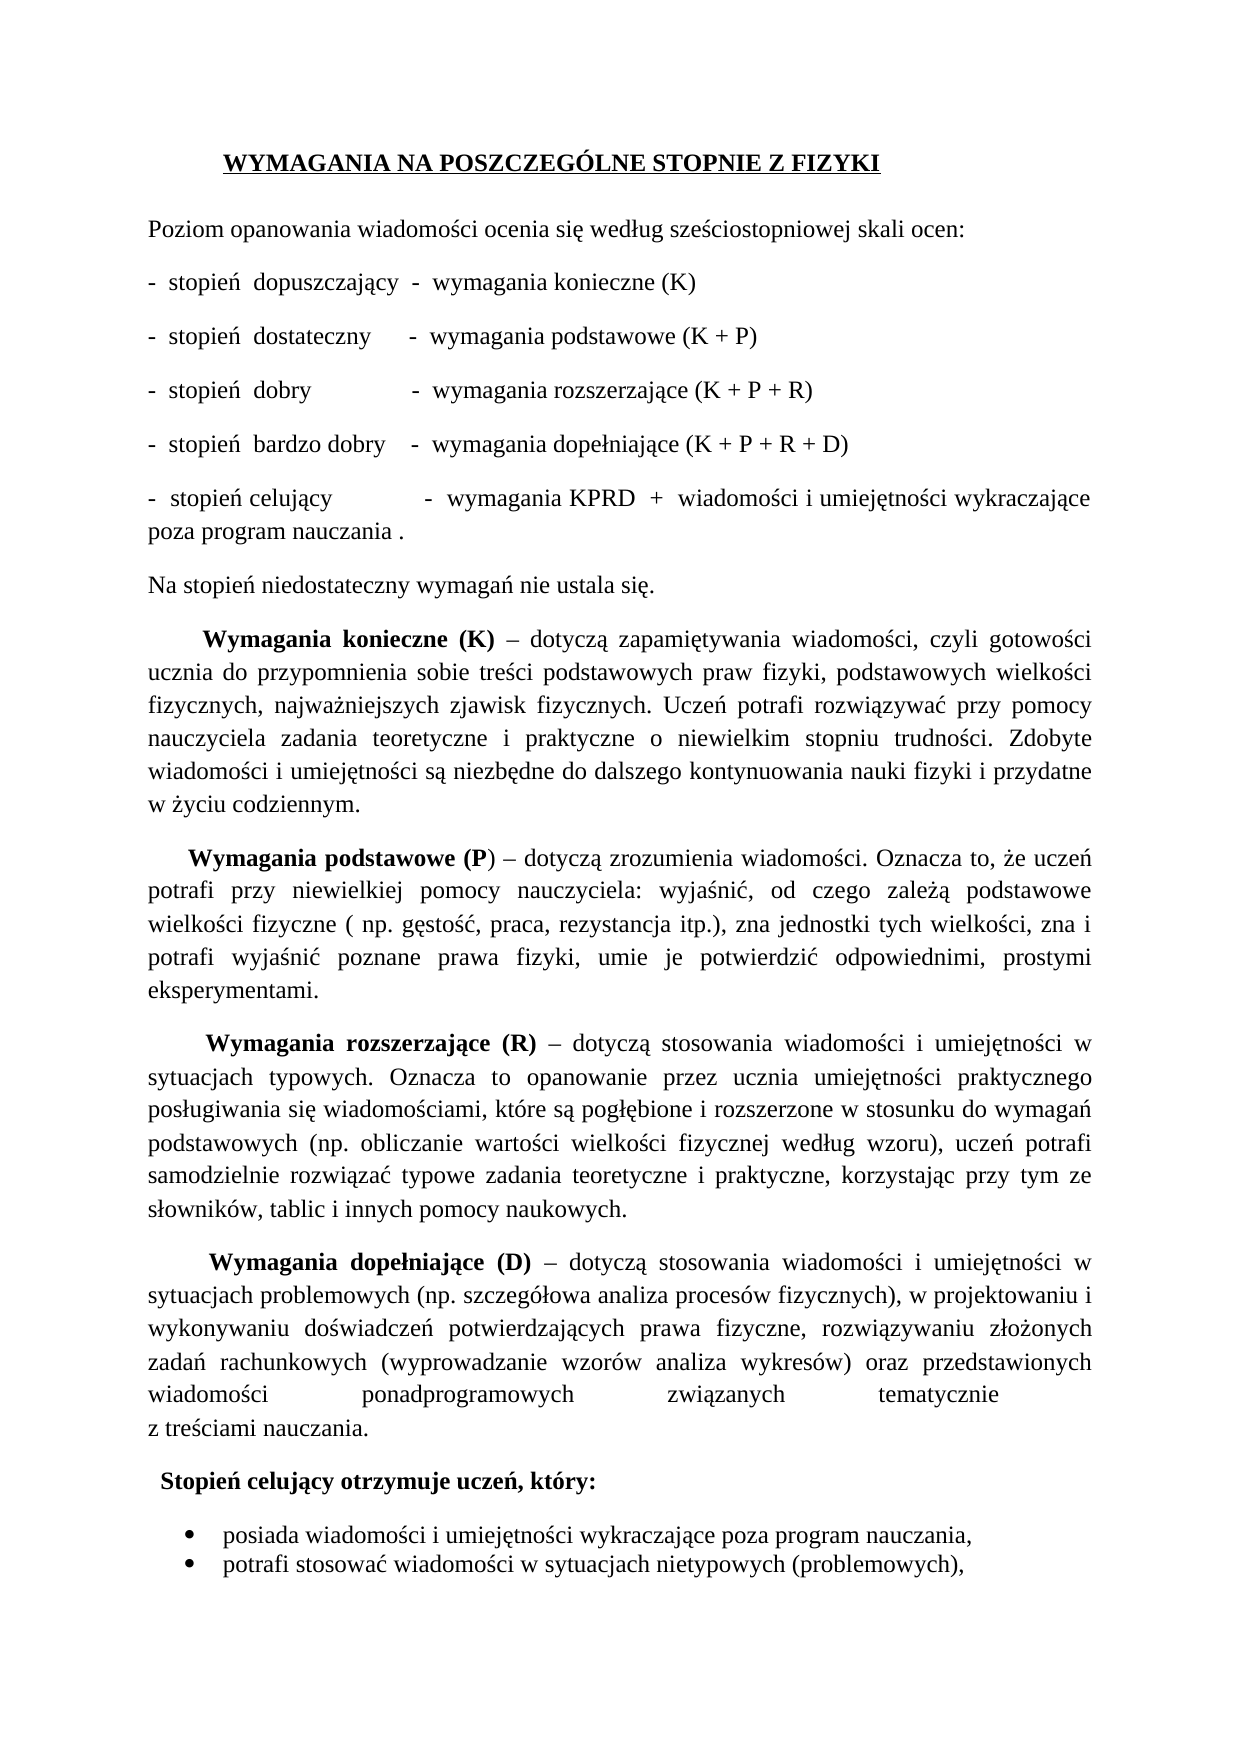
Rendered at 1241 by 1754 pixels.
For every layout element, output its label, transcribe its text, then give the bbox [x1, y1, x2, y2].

text Wymagania dopełniające (D) – dotyczą stosowania wiadomości i umiejętności w sytuacjach problemowych (np. szczegółowa analiza procesów fizycznych), w projektowaniu i wykonywaniu doświadczeń potwierdzających prawa fizyczne, rozwiązywaniu złożonych zadań rachunkowych (wyprowadzanie wzorów analiza wykresów) oraz przedstawionych wiadomości ponadprogramowych związanych tematycznie z treściami nauczania. [148, 1247, 1093, 1441]
text Wymagania podstawowe (P) – dotyczą zrozumienia wiadomości. Oznacza to, że uczeń potrafi przy niewielkiej pomocy nauczyciela: wyjaśnić, od czego zależą podstawowe wielkości fizyczne ( np. gęstość, praca, rezystancja itp.), zna jednostki tych wielkości, zna i potrafi wyjaśnić poznane prawa fizyki, umie je potwierdzić odpowiednimi, prostymi eksperymentami. [148, 843, 1093, 1003]
text - stopień bardzo dobry - wymagania dopełniające (K + P + R + D) [148, 429, 1093, 458]
list potrafi stosować wiadomości w sytuacjach nietypowych (problemowych), [185, 1549, 1093, 1578]
text - stopień dopuszczający - wymagania konieczne (K) [148, 267, 1093, 296]
text WYMAGANIA NA POSZCZEGÓLNE STOPNIE Z FIZYKI [223, 148, 1093, 176]
text Wymagania konieczne (K) – dotyczą zapamiętywania wiadomości, czyli gotowości ucznia do przypomnienia sobie treści podstawowych praw fizyki, podstawowych wielkości fizycznych, najważniejszych zjawisk fizycznych. Uczeń potrafi rozwiązywać przy pomocy nauczyciela zadania teoretyczne i praktyczne o niewielkim stopniu trudności. Zdobyte wiadomości i umiejętności są niezbędne do dalszego kontynuowania nauki fizyki i przydatne w życiu codziennym. [148, 624, 1093, 817]
text - stopień dobry - wymagania rozszerzające (K + P + R) [148, 375, 1093, 404]
text Stopień celujący otrzymuje uczeń, który: [148, 1466, 1093, 1495]
text Poziom opanowania wiadomości ocenia się według sześciostopniowej skali ocen: [148, 214, 1093, 242]
list posiada wiadomości i umiejętności wykraczające poza program nauczania, [185, 1520, 1093, 1549]
text Na stopień niedostateczny wymagań nie ustala się. [148, 570, 1093, 598]
text - stopień dostateczny - wymagania podstawowe (K + P) [148, 321, 1093, 350]
text Wymagania rozszerzające (R) – dotyczą stosowania wiadomości i umiejętności w sytuacjach typowych. Oznacza to opanowanie przez ucznia umiejętności praktycznego posługiwania się wiadomościami, które są pogłębione i rozszerzone w stosunku do wymagań podstawowych (np. obliczanie wartości wielkości fizycznej według wzoru), uczeń potrafi samodzielnie rozwiązać typowe zadania teoretyczne i praktyczne, korzystając przy tym ze słowników, tablic i innych pomocy naukowych. [148, 1028, 1093, 1222]
text - stopień celujący - wymagania KPRD + wiadomości i umiejętności wykraczające poza program nauczania . [148, 483, 1093, 545]
